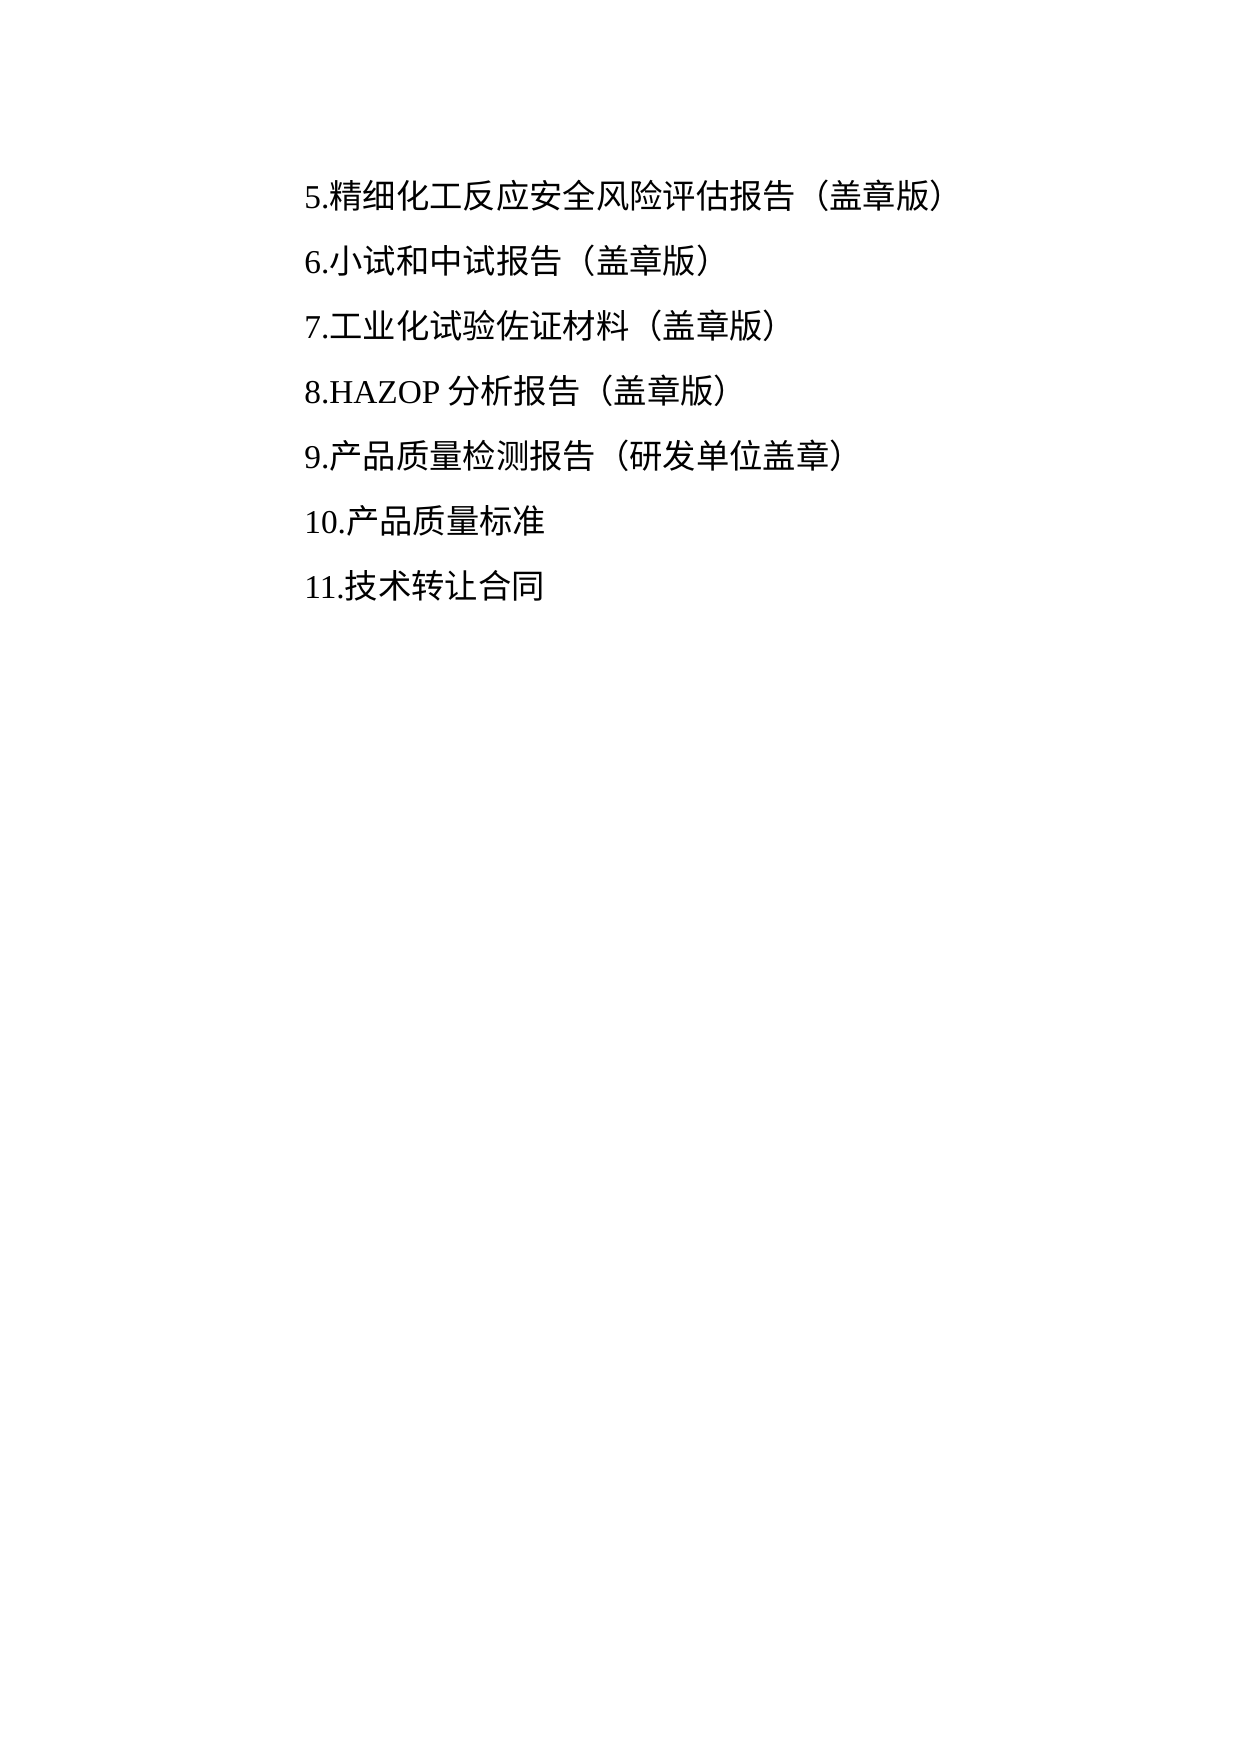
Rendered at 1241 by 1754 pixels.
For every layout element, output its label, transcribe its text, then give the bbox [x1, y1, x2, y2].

text 5.精细化工反应安全风险评估报告（盖章版） [187, 162, 1053, 227]
text 7.工业化试验佐证材料（盖章版） [187, 292, 1053, 357]
text 6.小试和中试报告（盖章版） [187, 227, 1053, 292]
text 10.产品质量标准 [187, 487, 1053, 552]
text 8.HAZOP分析报告（盖章版） [187, 357, 1053, 422]
text 9.产品质量检测报告（研发单位盖章） [187, 422, 1053, 487]
text 11.技术转让合同 [187, 552, 1053, 617]
